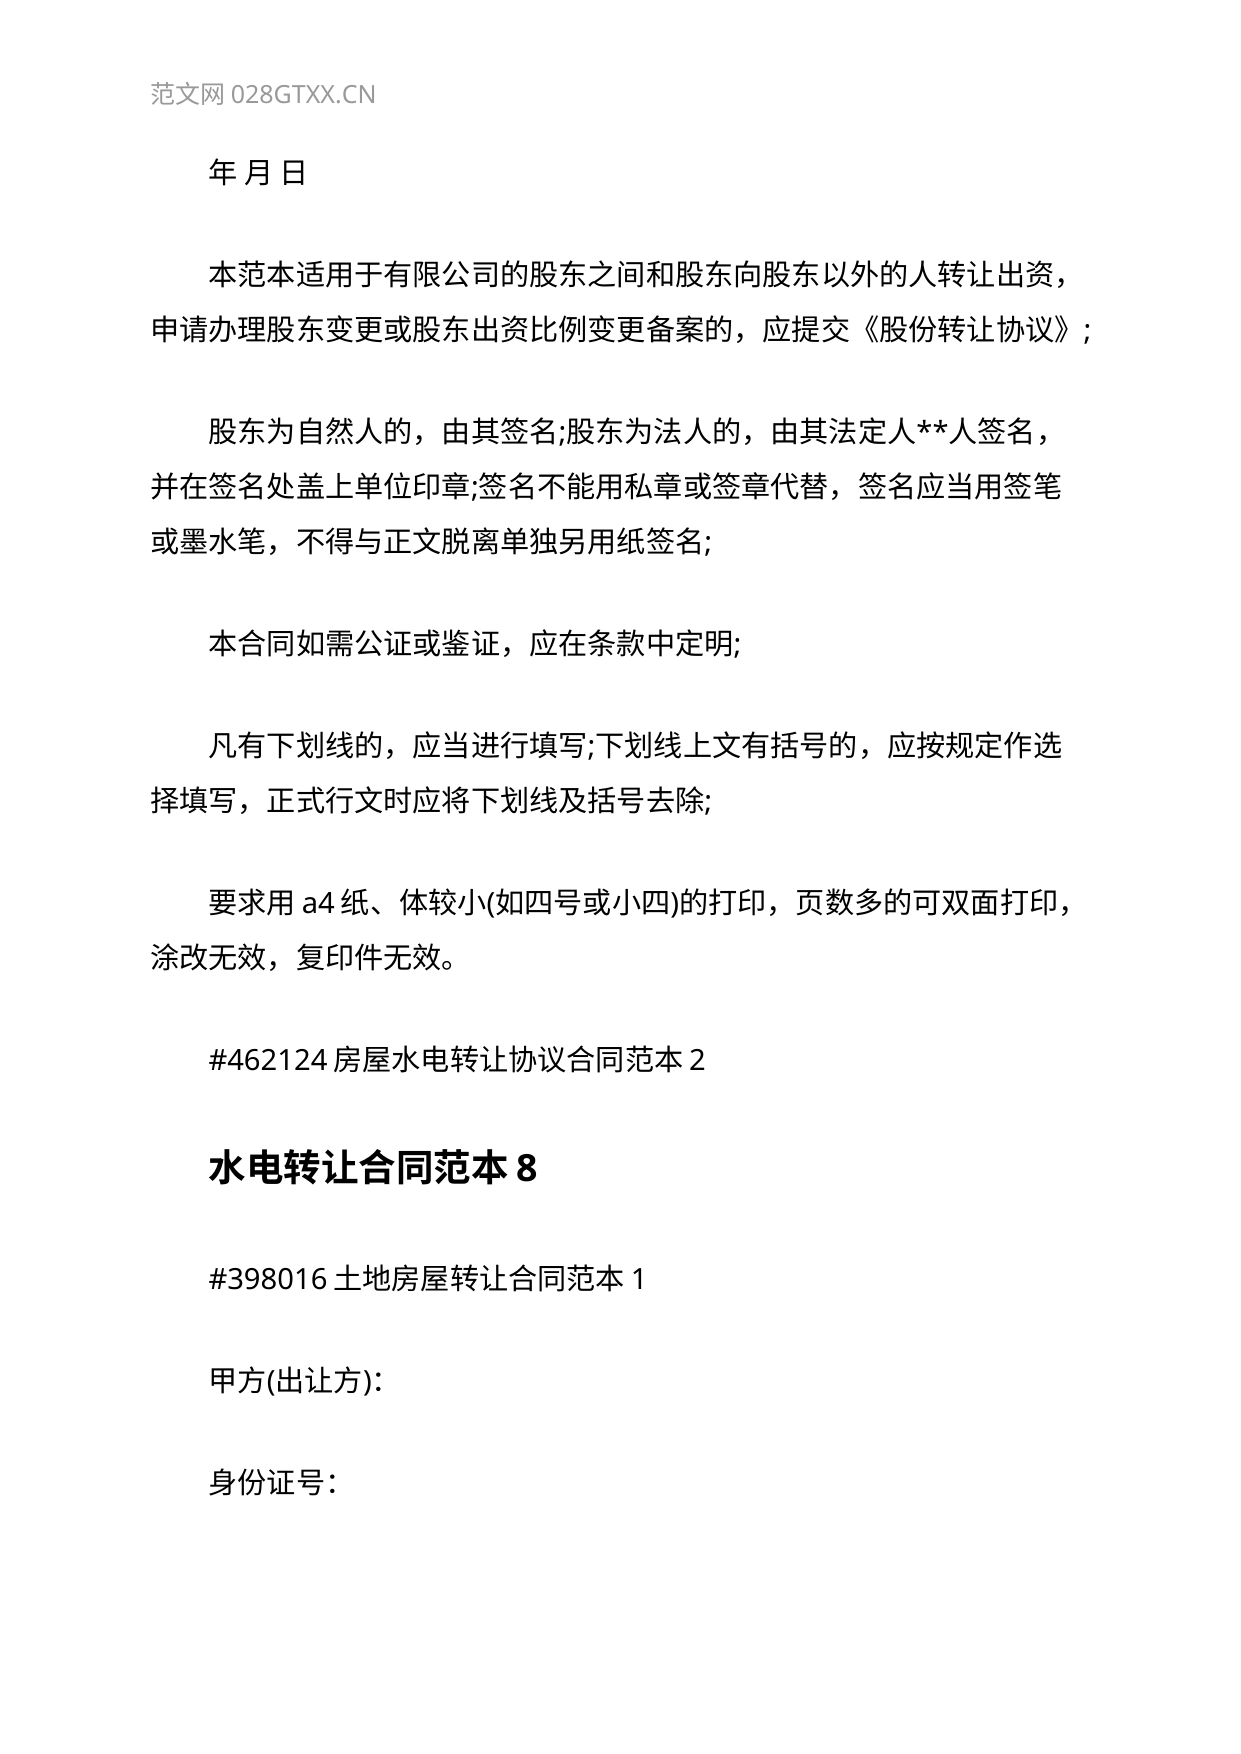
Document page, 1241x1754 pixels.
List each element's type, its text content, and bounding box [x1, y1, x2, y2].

text 股东为自然人的，由其签名;股东为法人的，由其法定人**人签名，并在签名处盖上单位印章;签名不能用私章或签章代替，签名应当用签笔或墨水笔，不得与正文脱离单独另用纸签名; [150, 409, 1090, 561]
text #398016土地房屋转让合同范本1 [150, 1256, 1090, 1298]
text #462124房屋水电转让协议合同范本2 [150, 1036, 1090, 1079]
text 要求用a4纸、体较小(如四号或小四)的打印，页数多的可双面打印，涂改无效，复印件无效。 [150, 879, 1090, 977]
text 本范本适用于有限公司的股东之间和股东向股东以外的人转让出资，申请办理股东变更或股东出资比例变更备案的，应提交《股份转让协议》; [150, 252, 1090, 349]
text 本合同如需公证或鉴证，应在条款中定明; [150, 621, 1090, 663]
text 年 月 日 [150, 150, 1090, 192]
text 身份证号： [150, 1460, 1090, 1502]
text 甲方(出让方)： [150, 1358, 1090, 1400]
text 凡有下划线的，应当进行填写;下划线上文有括号的，应按规定作选择填写，正式行文时应将下划线及括号去除; [150, 723, 1090, 820]
text 水电转让合同范本8 [150, 1138, 1090, 1193]
